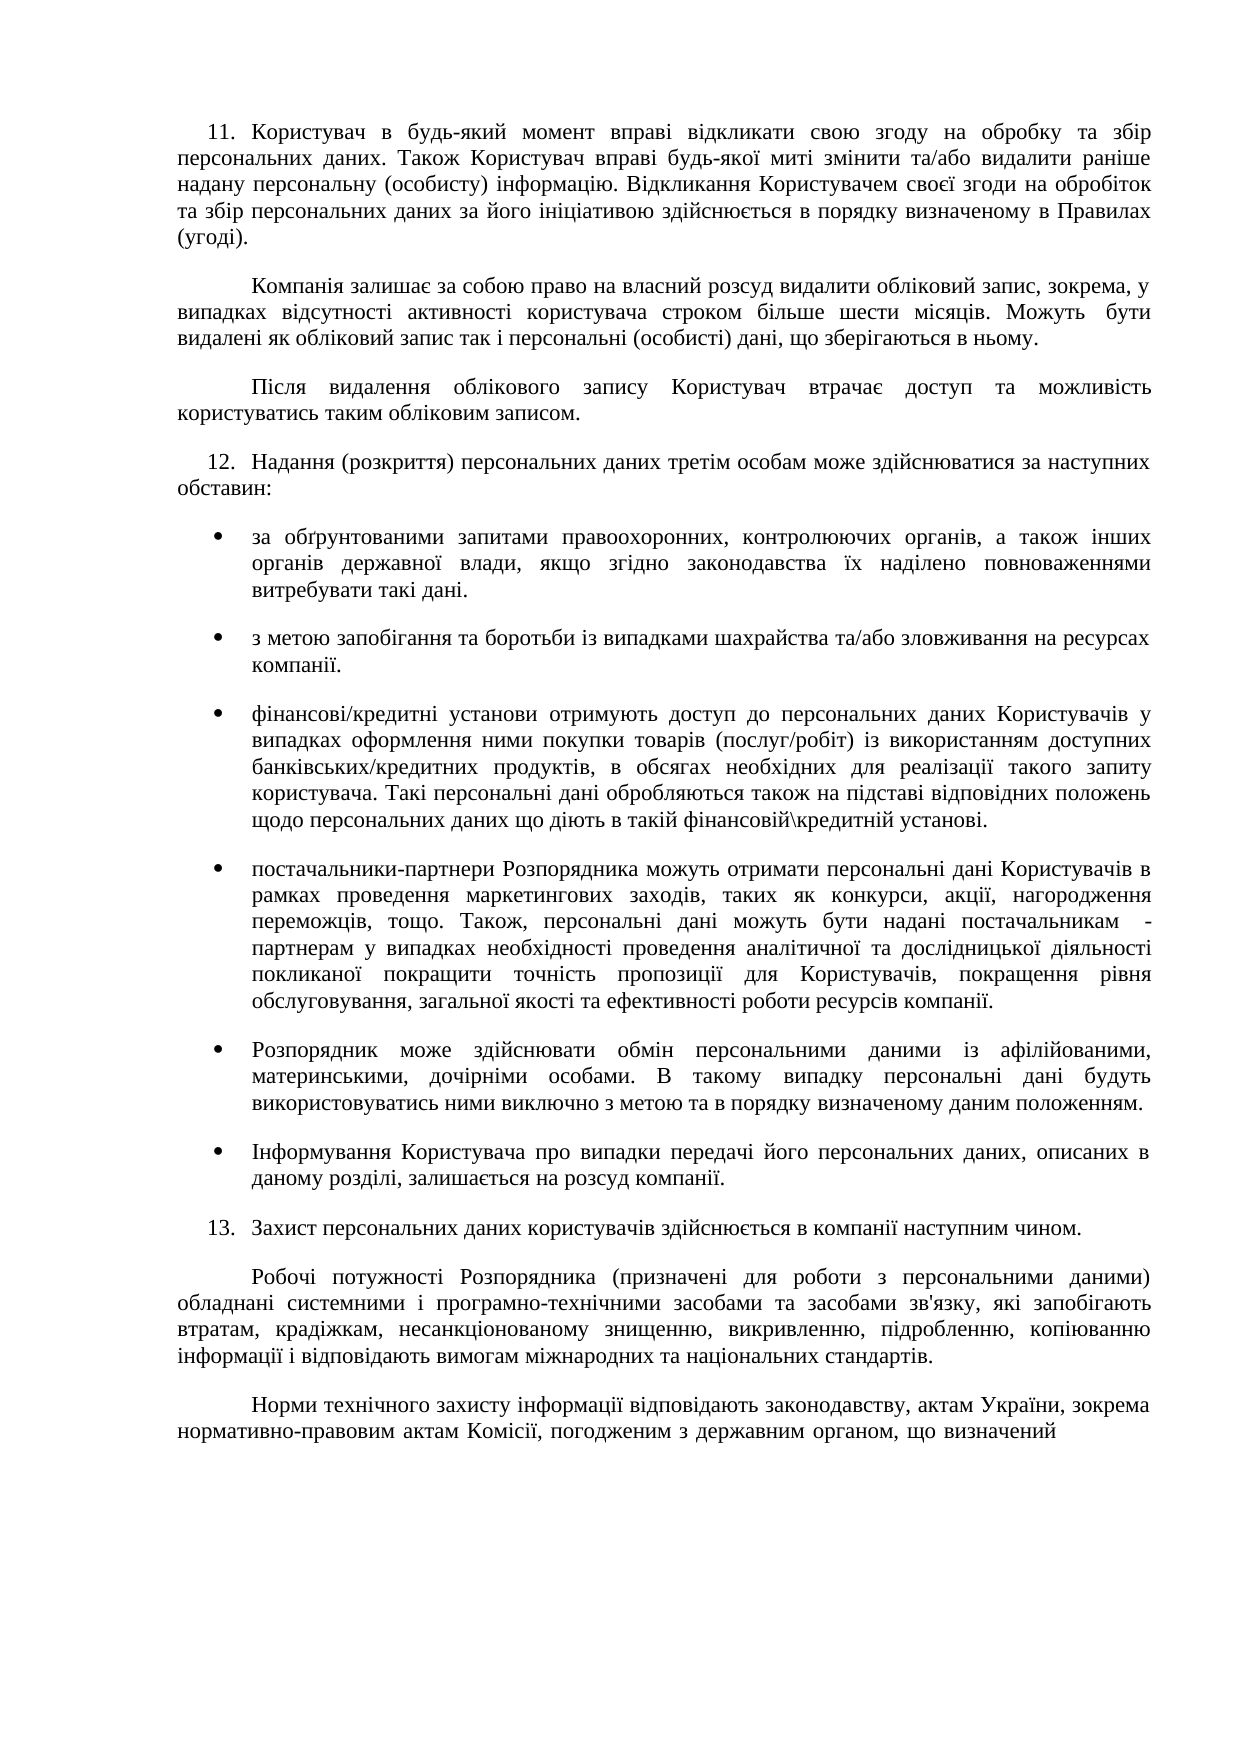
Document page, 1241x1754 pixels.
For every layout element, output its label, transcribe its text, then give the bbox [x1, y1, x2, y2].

text Після видалення облікового запису Користувач втрачає доступ та можливість користуватись таким обліковим записом. [177, 373, 1152, 426]
list Надання (розкриття) персональних даних третім особам може здійснюватися за наступних обставин: [177, 448, 1151, 501]
text Компанія залишає за собою право на власний розсуд видалити обліковий запис, зокрема, у випадках відсутності активності користувача строком більше шести місяців. Можуть бути видалені як обліковий запис так і персональні (особисті) дані, що зберігаються в ньому. [177, 272, 1152, 351]
text Норми технічного захисту інформації відповідають законодавству, актам України, зокрема нормативно-правовим актам Комісії, погодженим з державним органом, що визначений [177, 1391, 1151, 1444]
list фінансові/кредитні установи отримують доступ до персональних даних Користувачів у випадках оформлення ними покупки товарів (послуг/робіт) із використанням доступних банківських/кредитних продуктів, в обсягах необхідних для реалізації такого запиту користувача. Такі персональні дані обробляються також на підставі відповідних положень щодо персональних даних що діють в такій фінансовій\кредитній установі. [214, 700, 1152, 832]
list постачальники-партнери Розпорядника можуть отримати персональні дані Користувачів в рамках проведення маркетингових заходів, таких як конкурси, акції, нагородження переможців, тощо. Також, персональні дані можуть бути надані постачальникам - партнерам у випадках необхідності проведення аналітичної та дослідницької діяльності покликаної покращити точність пропозиції для Користувачів, покращення рівня обслуговування, загальної якості та ефективності роботи ресурсів компанії. [214, 855, 1152, 1013]
list з метою запобігання та боротьби із випадками шахрайства та/або зловживання на ресурсах компанії. [214, 624, 1152, 677]
list Захист персональних даних користувачів здійснюється в компанії наступним чином. [207, 1214, 1163, 1240]
list Розпорядник може здійснювати обмін персональними даними із афілійованими, материнськими, дочірніми особами. В такому випадку персональні дані будуть використовуватись ними виключно з метою та в порядку визначеному даним положенням. [214, 1036, 1152, 1115]
text Робочі потужності Розпорядника (призначені для роботи з персональними даними) обладнані системними і програмно-технічними засобами та засобами зв'язку, які запобігають втратам, крадіжкам, несанкціонованому знищенню, викривленню, підробленню, копіюванню інформації і відповідають вимогам міжнародних та національних стандартів. [177, 1263, 1152, 1368]
list Користувач в будь-який момент вправі відкликати свою згоду на обробку та збір персональних даних. Також Користувач вправі будь-якої миті змінити та/або видалити раніше надану персональну (особисту) інформацію. Відкликання Користувачем своєї згоди на обробіток та збір персональних даних за його ініціативою здійснюється в порядку визначеному в Правилах (угоді). [177, 118, 1152, 249]
list за обґрунтованими запитами правоохоронних, контролюючих органів, а також інших органів державної влади, якщо згідно законодавства їх наділено повноваженнями витребувати такі дані. [214, 523, 1152, 602]
list Інформування Користувача про випадки передачі його персональних даних, описаних в даному розділі, залишається на розсуд компанії. [214, 1138, 1152, 1190]
